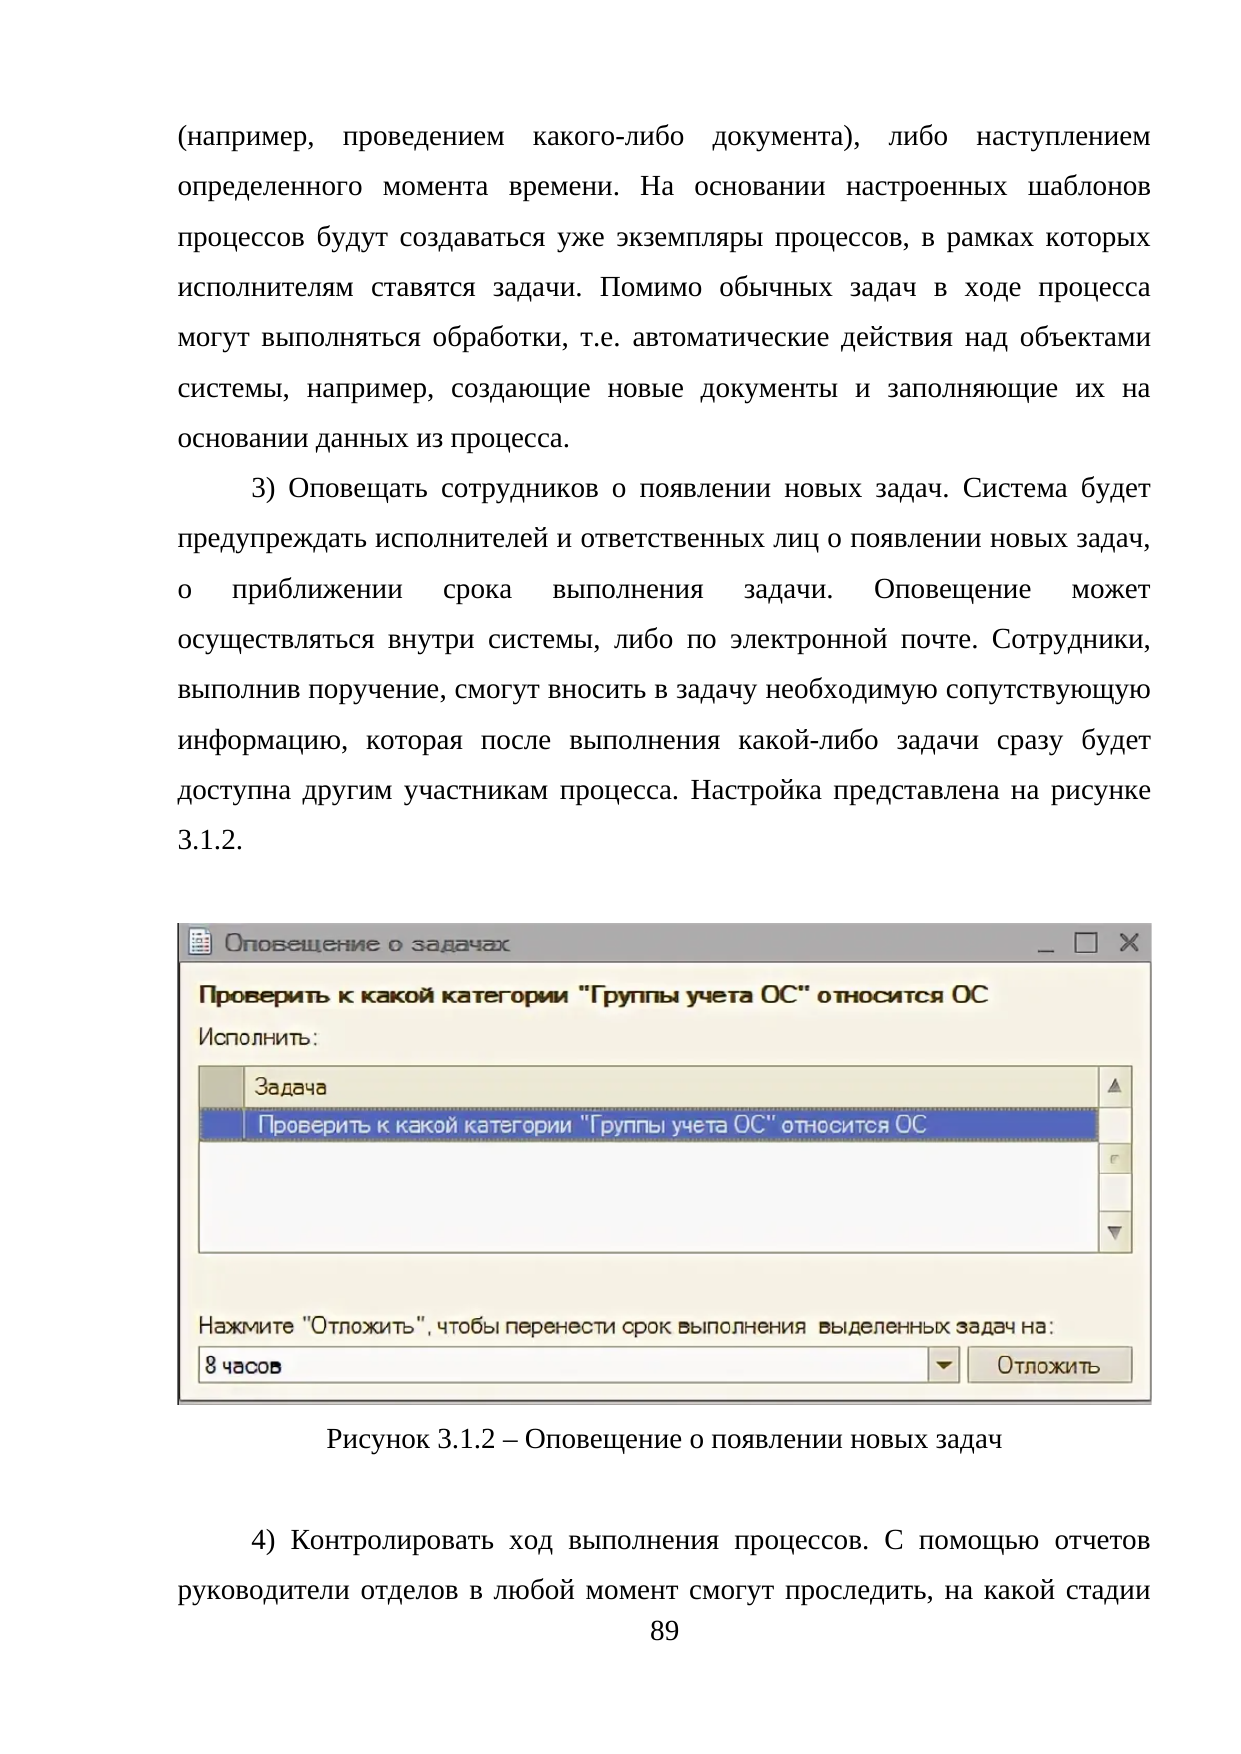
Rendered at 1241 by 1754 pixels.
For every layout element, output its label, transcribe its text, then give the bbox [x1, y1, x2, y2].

text Рисунок 3.1.2 – Оповещение о появлении новых задач [177, 1421, 1152, 1455]
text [177, 1522, 1152, 1606]
text 3) Оповещать сотрудников о появлении новых задач. Система будет предупреждать исполнителей и ответственных лиц о появлении новых задач, о приближении срока выполнения задачи. Оповещение может осуществляться внутри системы, либо по электронной почте. Сотрудники, выполнив поручение, смогут вносить в задачу необходимую сопутствующую информацию, которая после выполнения какой-либо задачи сразу будет доступна другим участникам процесса. Настройка представлена на рисунке 3.1.2. [177, 470, 1152, 856]
picture [177, 923, 1152, 1405]
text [177, 118, 1152, 453]
